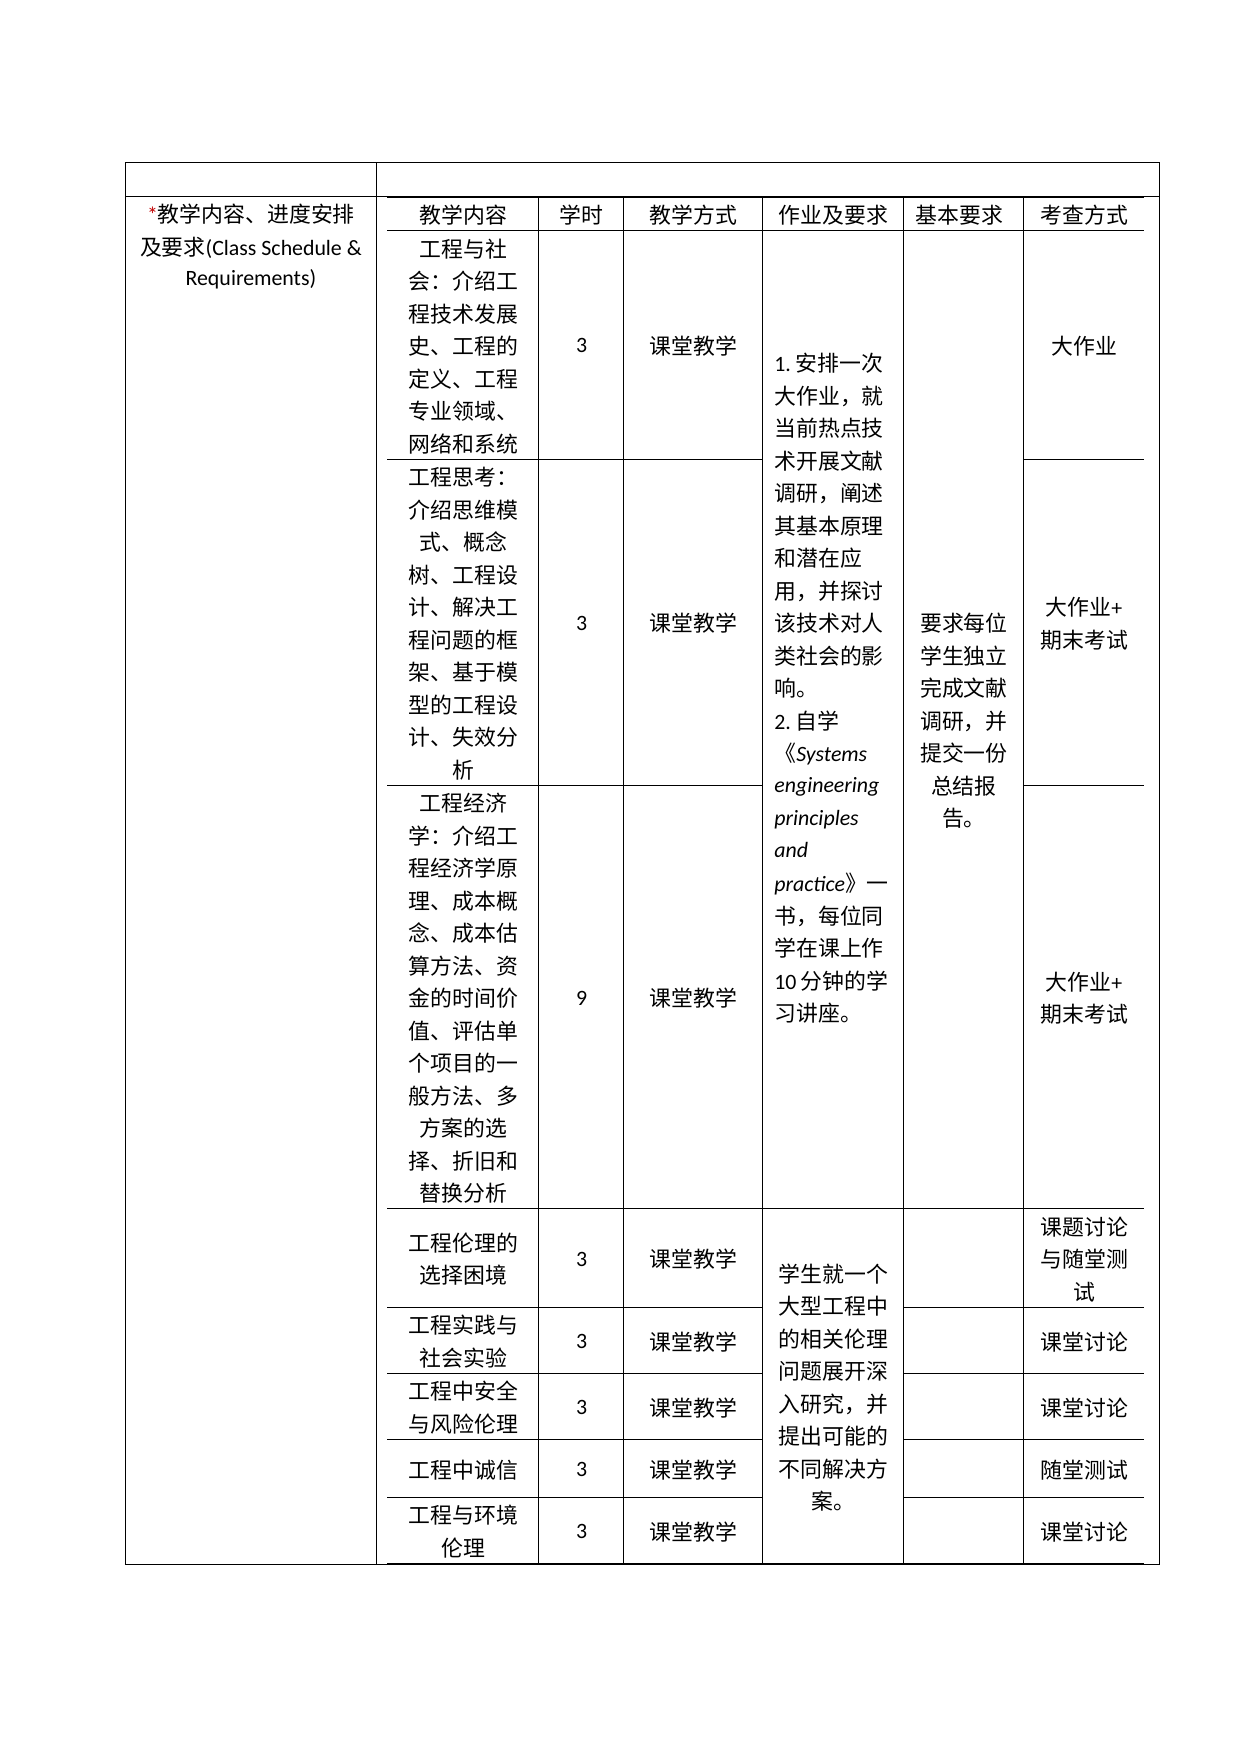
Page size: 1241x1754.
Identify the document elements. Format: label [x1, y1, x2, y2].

table_cell [624, 231, 762, 459]
table_cell [539, 1374, 623, 1439]
table_cell [539, 1209, 623, 1307]
table_cell [539, 1308, 623, 1373]
table_cell [539, 786, 623, 1208]
table_cell [624, 1440, 762, 1497]
table_cell [904, 1374, 1023, 1439]
table_cell [624, 198, 762, 230]
table_cell [624, 786, 762, 1208]
table_cell [539, 1498, 623, 1563]
table_cell [624, 460, 762, 785]
table_cell [624, 1374, 762, 1439]
table_cell [539, 460, 623, 785]
table_cell [763, 198, 903, 230]
table_cell [904, 231, 1023, 1208]
table_cell [904, 1209, 1023, 1307]
table_cell [763, 1209, 903, 1563]
table_cell [624, 1209, 762, 1307]
table_cell [904, 1440, 1023, 1497]
table_cell [904, 1308, 1023, 1373]
table_cell [126, 197, 376, 1564]
table_cell [624, 1498, 762, 1563]
table_cell [1024, 197, 1159, 1564]
table_cell [624, 1308, 762, 1373]
table_cell [377, 163, 1159, 196]
table_cell [377, 197, 538, 1564]
table_cell [539, 198, 623, 230]
table_cell [539, 231, 623, 459]
table_cell [904, 1498, 1023, 1563]
table_cell [904, 198, 1023, 230]
table_cell [539, 1440, 623, 1497]
table_cell [126, 163, 376, 196]
table_cell [763, 231, 903, 1208]
